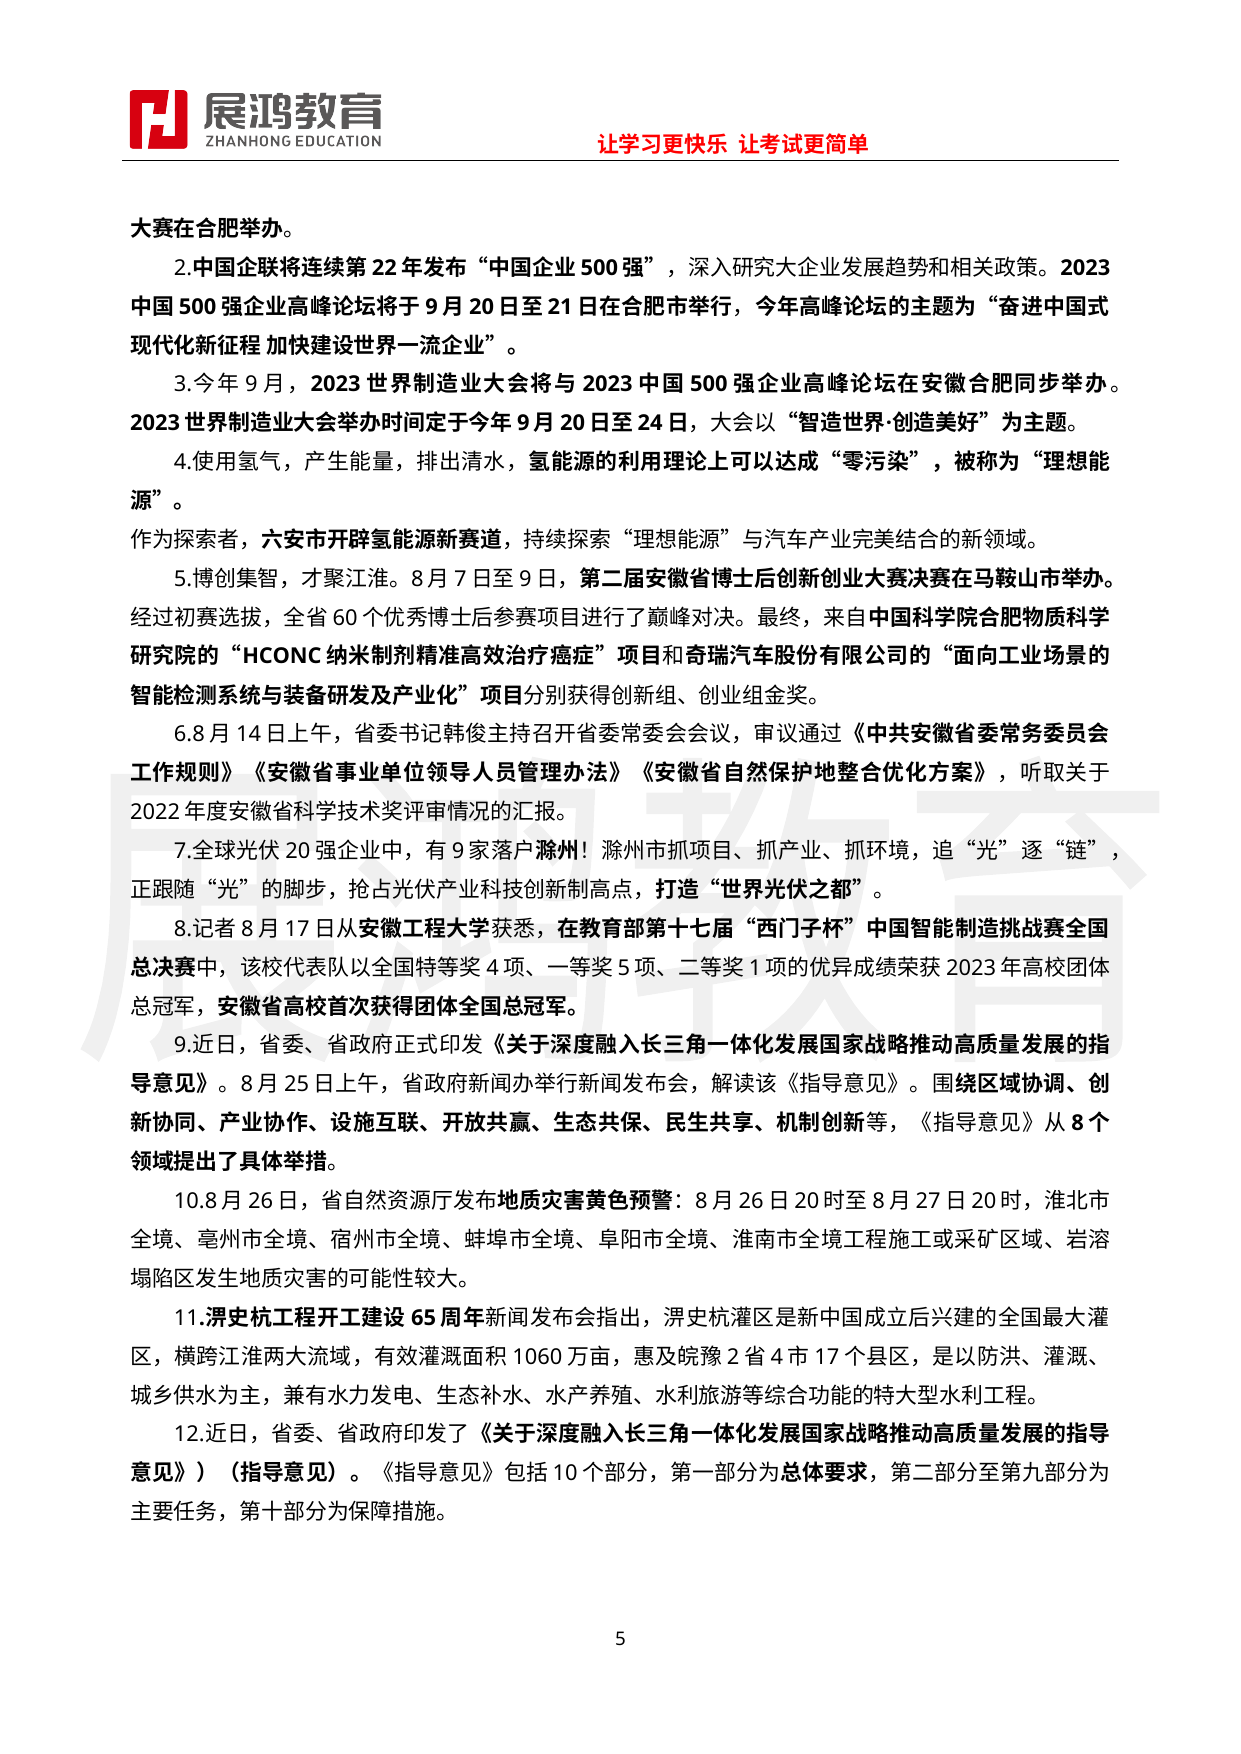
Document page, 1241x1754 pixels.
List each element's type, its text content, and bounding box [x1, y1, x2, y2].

text 6.8月14日上午，省委书记韩俊主持召开省委常委会会议，审议通过《中共安徽省委常务委员会工作规则》《安徽省事业单位领导人员管理办法》《安徽省自然保护地整合优化方案》，听取关于2022年度安徽省科学技术奖评审情况的汇报。 [130, 716, 1110, 826]
text 4.使用氢气，产生能量，排出清水，氢能源的利用理论上可以达成“零污染”，被称为“理想能源”。 [130, 444, 1110, 515]
text 8.记者8月17日从安徽工程大学获悉，在教育部第十七届“西门子杯”中国智能制造挑战赛全国总决赛中，该校代表队以全国特等奖4项、一等奖5项、二等奖1项的优异成绩荣获2023年高校团体总冠军，安徽省高校首次获得团体全国总冠军。 [130, 910, 1110, 1021]
text 经过初赛选拔，全省60个优秀博士后参赛项目进行了巅峰对决。最终，来自中国科学院合肥物质科学研究院的“HCONC纳米制剂精准高效治疗癌症”项目和奇瑞汽车股份有限公司的“面向工业场景的智能检测系统与装备研发及产业化”项目分别获得创新组、创业组金奖。 [130, 599, 1110, 710]
text 11.淠史杭工程开工建设65周年新闻发布会指出，淠史杭灌区是新中国成立后兴建的全国最大灌区，横跨江淮两大流域，有效灌溉面积1060万亩，惠及皖豫2省4市17个县区，是以防洪、灌溉、城乡供水为主，兼有水力发电、生态补水、水产养殖、水利旅游等综合功能的特大型水利工程。 [130, 1299, 1110, 1410]
picture [129, 90, 382, 149]
text 10.8月26日，省自然资源厅发布地质灾害黄色预警：8月26日20时至8月27日20时，淮北市全境、亳州市全境、宿州市全境、蚌埠市全境、阜阳市全境、淮南市全境工程施工或采矿区域、岩溶塌陷区发生地质灾害的可能性较大。 [130, 1183, 1110, 1293]
text 2.中国企联将连续第22年发布“中国企业500强”，深入研究大企业发展趋势和相关政策。2023中国500强企业高峰论坛将于9月20日至21日在合肥市举行，今年高峰论坛的主题为“奋进中国式现代化新征程 加快建设世界一流企业”。 [130, 249, 1110, 360]
text 9.近日，省委、省政府正式印发《关于深度融入长三角一体化发展国家战略推动高质量发展的指导意见》。8月25日上午，省政府新闻办举行新闻发布会，解读该《指导意见》。围绕区域协调、创新协同、产业协作、设施互联、开放共赢、生态共保、民生共享、机制创新等，《指导意见》从8个领域提出了具体举措。 [130, 1027, 1110, 1176]
text 12.近日，省委、省政府印发了《关于深度融入长三角一体化发展国家战略推动高质量发展的指导意见》）（指导意见）。《指导意见》包括10个部分，第一部分为总体要求，第二部分至第九部分为主要任务，第十部分为保障措施。 [130, 1416, 1110, 1526]
text 1.7月31日，安徽省网络信息产业劳动和技能竞赛启动仪式暨2023年全省信息安全工程员技能大赛在合肥举办。 [130, 211, 1110, 243]
text 7.全球光伏20强企业中，有9家落户滁州！滁州市抓项目、抓产业、抓环境，追“光”逐“链”，正跟随“光”的脚步，抢占光伏产业科技创新制高点，打造“世界光伏之都”。 [130, 833, 1110, 904]
text 作为探索者，六安市开辟氢能源新赛道，持续探索“理想能源”与汽车产业完美结合的新领域。 [130, 522, 1110, 554]
text 5.博创集智，才聚江淮。8月7日至9日，第二届安徽省博士后创新创业大赛决赛在马鞍山市举办。 [130, 560, 1110, 593]
text 3.今年9月，2023世界制造业大会将与2023中国500强企业高峰论坛在安徽合肥同步举办。2023世界制造业大会举办时间定于今年9月20日至24日，大会以“智造世界·创造美好”为主题。 [130, 366, 1110, 438]
